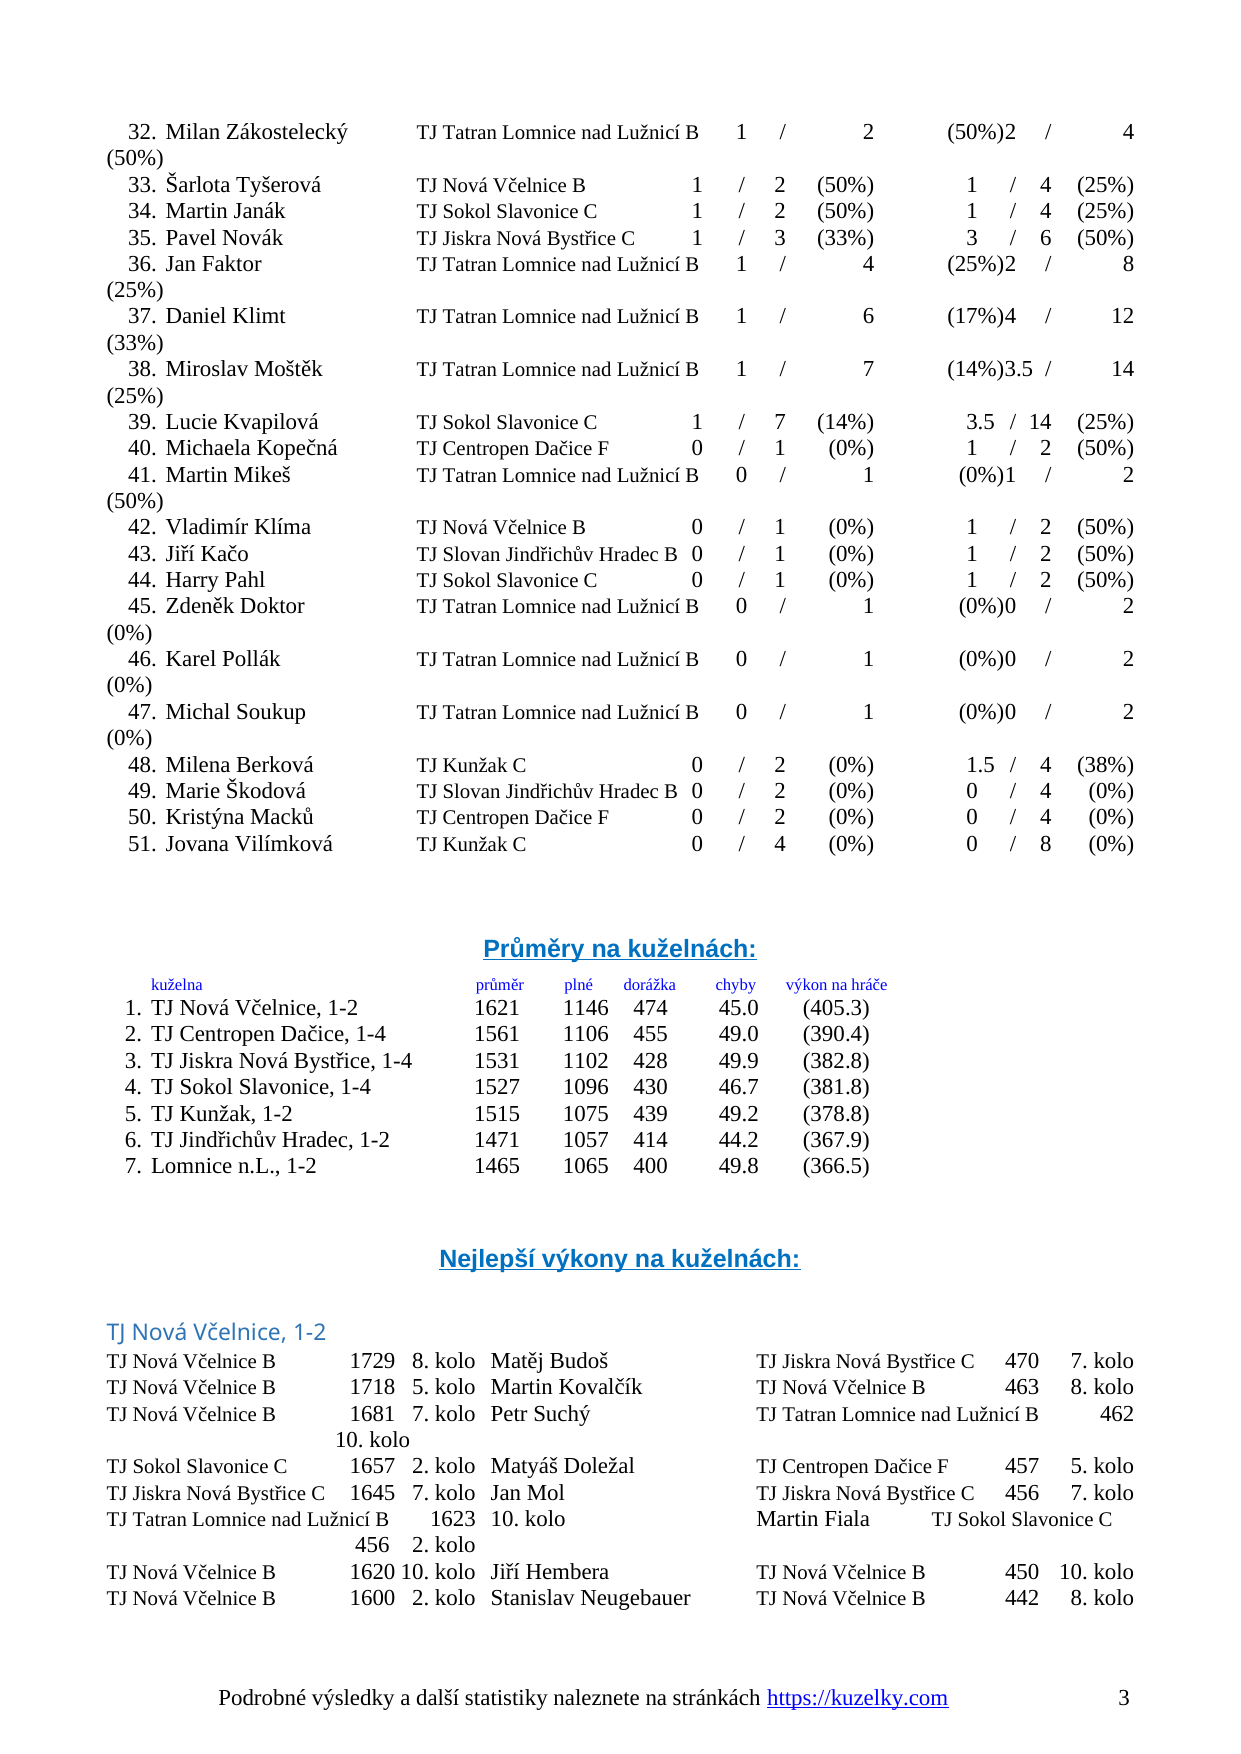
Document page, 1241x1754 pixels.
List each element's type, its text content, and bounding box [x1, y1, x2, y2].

text TJ Nová Včelnice B 1600 2. kolo Stanislav Neugebauer TJ Nová Včelnice B 442 8. kolo [106, 1584, 1134, 1610]
text Nejlepší výkony na kuželnách: [94, 1244, 1145, 1273]
text TJ Nová Včelnice B 1681 7. kolo Petr Suchý TJ Tatran Lomnice nad Lužnicí B 462 10. kolo [106, 1399, 1134, 1452]
text 5. TJ Kunžak, 1-2 1515 1075 439 49.2 (378.8) [106, 1099, 1134, 1126]
text 38. Miroslav Moštěk TJ Tatran Lomnice nad Lužnicí B 1 / 7 (14%) 3.5 / 14 (25%) [106, 355, 1134, 408]
text 42. Vladimír Klíma TJ Nová Včelnice B 0 / 1 (0%) 1 / 2 (50%) [106, 513, 1134, 540]
text 7. Lomnice n.L., 1-2 1465 1065 400 49.8 (366.5) [106, 1152, 1134, 1179]
text kuželna průměr plné dorážka chyby výkon na hráče [106, 975, 1134, 994]
text 47. Michal Soukup TJ Tatran Lomnice nad Lužnicí B 0 / 1 (0%) 0 / 2 (0%) [106, 698, 1134, 751]
text 3. TJ Jiskra Nová Bystřice, 1-4 1531 1102 428 49.9 (382.8) [106, 1047, 1134, 1073]
text 44. Harry Pahl TJ Sokol Slavonice C 0 / 1 (0%) 1 / 2 (50%) [106, 566, 1134, 592]
text TJ Sokol Slavonice C 1657 2. kolo Matyáš Doležal TJ Centropen Dačice F 457 5. kolo [106, 1452, 1134, 1479]
text 2. TJ Centropen Dačice, 1-4 1561 1106 455 49.0 (390.4) [106, 1021, 1134, 1047]
text 6. TJ Jindřichův Hradec, 1-2 1471 1057 414 44.2 (367.9) [106, 1126, 1134, 1152]
text 49. Marie Škodová TJ Slovan Jindřichův Hradec B 0 / 2 (0%) 0 / 4 (0%) [106, 777, 1134, 803]
text 48. Milena Berková TJ Kunžak C 0 / 2 (0%) 1.5 / 4 (38%) [106, 751, 1134, 777]
text 33. Šarlota Tyšerová TJ Nová Včelnice B 1 / 2 (50%) 1 / 4 (25%) [106, 171, 1134, 197]
text 40. Michaela Kopečná TJ Centropen Dačice F 0 / 1 (0%) 1 / 2 (50%) [106, 434, 1134, 461]
text 37. Daniel Klimt TJ Tatran Lomnice nad Lužnicí B 1 / 6 (17%) 4 / 12 (33%) [106, 303, 1134, 355]
text 51. Jovana Vilímková TJ Kunžak C 0 / 4 (0%) 0 / 8 (0%) [106, 830, 1134, 856]
text 35. Pavel Novák TJ Jiskra Nová Bystřice C 1 / 3 (33%) 3 / 6 (50%) [106, 223, 1134, 250]
text 34. Martin Janák TJ Sokol Slavonice C 1 / 2 (50%) 1 / 4 (25%) [106, 197, 1134, 223]
text 4. TJ Sokol Slavonice, 1-4 1527 1096 430 46.7 (381.8) [106, 1073, 1134, 1099]
text TJ Tatran Lomnice nad Lužnicí B 1623 10. kolo Martin Fiala TJ Sokol Slavonice C 456 2. kolo [106, 1505, 1134, 1558]
subtitle TJ Nová Včelnice, 1-2 [106, 1316, 1134, 1347]
text 43. Jiří Kačo TJ Slovan Jindřichův Hradec B 0 / 1 (0%) 1 / 2 (50%) [106, 540, 1134, 566]
text 41. Martin Mikeš TJ Tatran Lomnice nad Lužnicí B 0 / 1 (0%) 1 / 2 (50%) [106, 461, 1134, 513]
text 32. Milan Zákostelecký TJ Tatran Lomnice nad Lužnicí B 1 / 2 (50%) 2 / 4 (50%) [106, 118, 1134, 171]
text Průměry na kuželnách: [94, 934, 1145, 962]
text TJ Nová Včelnice B 1729 8. kolo Matěj Budoš TJ Jiskra Nová Bystřice C 470 7. kolo [106, 1347, 1134, 1373]
text TJ Nová Včelnice B 1620 10. kolo Jiří Hembera TJ Nová Včelnice B 450 10. kolo [106, 1558, 1134, 1584]
text 45. Zdeněk Doktor TJ Tatran Lomnice nad Lužnicí B 0 / 1 (0%) 0 / 2 (0%) [106, 592, 1134, 645]
text 46. Karel Pollák TJ Tatran Lomnice nad Lužnicí B 0 / 1 (0%) 0 / 2 (0%) [106, 645, 1134, 698]
text 1. TJ Nová Včelnice, 1-2 1621 1146 474 45.0 (405.3) [106, 994, 1134, 1021]
text TJ Nová Včelnice B 1718 5. kolo Martin Kovalčík TJ Nová Včelnice B 463 8. kolo [106, 1373, 1134, 1399]
text 50. Kristýna Macků TJ Centropen Dačice F 0 / 2 (0%) 0 / 4 (0%) [106, 803, 1134, 830]
text 36. Jan Faktor TJ Tatran Lomnice nad Lužnicí B 1 / 4 (25%) 2 / 8 (25%) [106, 250, 1134, 303]
text 39. Lucie Kvapilová TJ Sokol Slavonice C 1 / 7 (14%) 3.5 / 14 (25%) [106, 408, 1134, 434]
text TJ Jiskra Nová Bystřice C 1645 7. kolo Jan Mol TJ Jiskra Nová Bystřice C 456 7. kolo [106, 1479, 1134, 1505]
